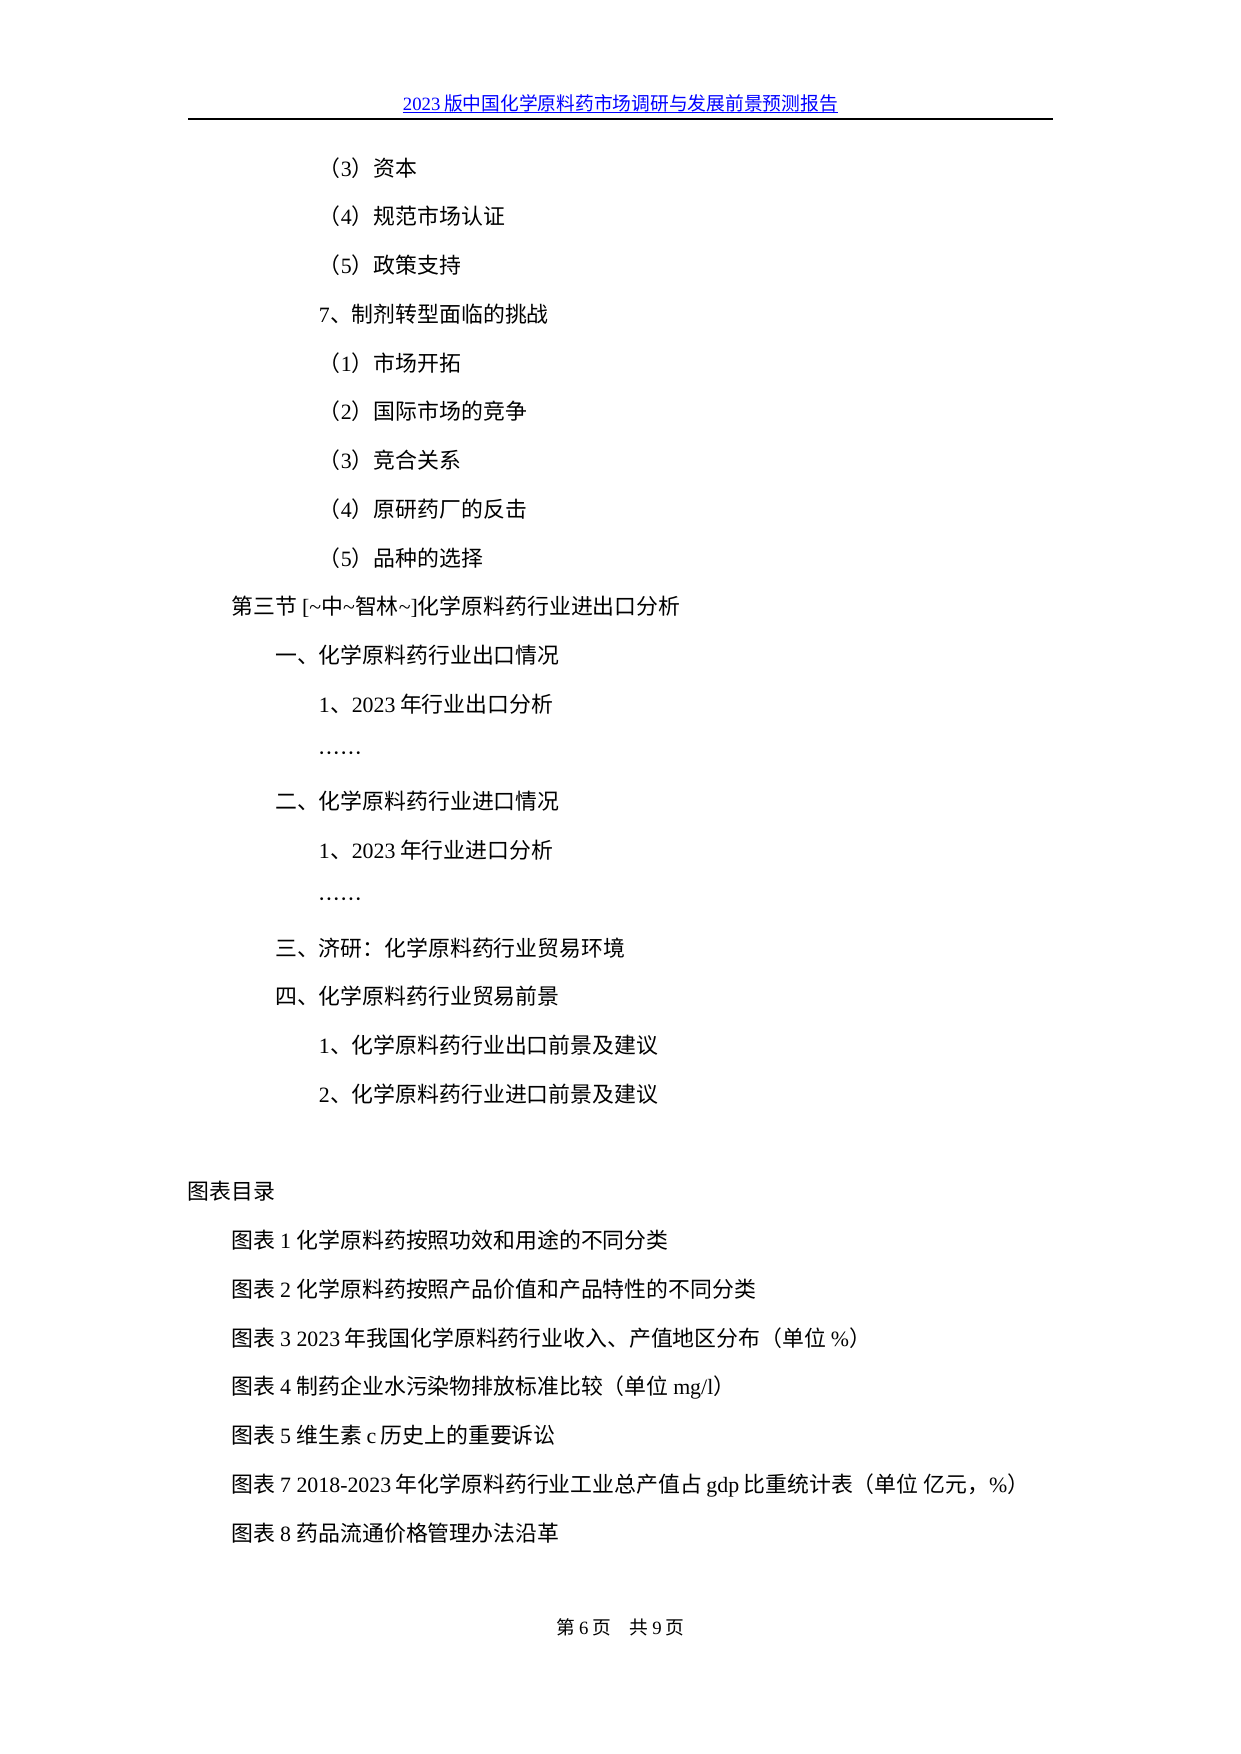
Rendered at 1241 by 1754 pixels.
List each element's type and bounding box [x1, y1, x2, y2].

text [187, 150, 1053, 1548]
